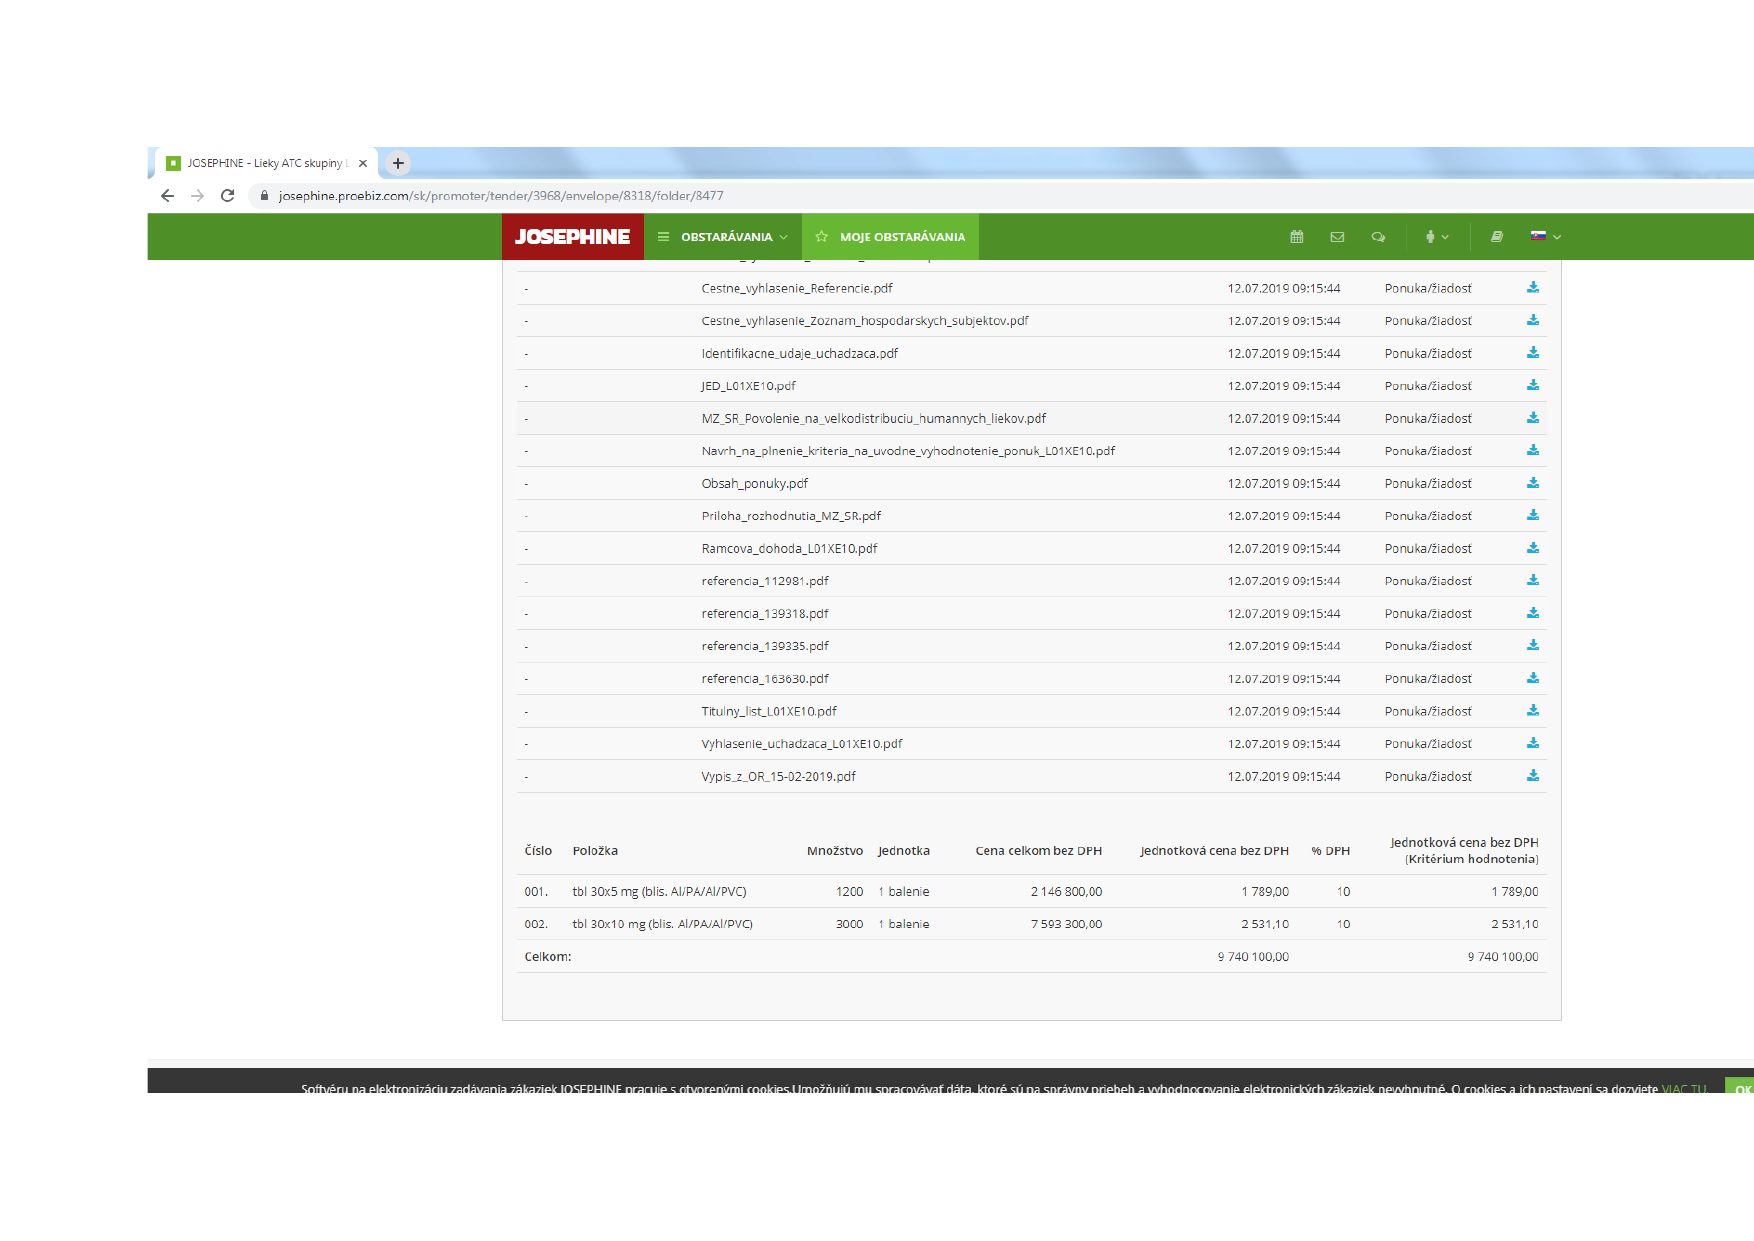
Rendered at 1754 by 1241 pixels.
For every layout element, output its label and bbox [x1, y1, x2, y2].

picture [147, 147, 1754, 1093]
